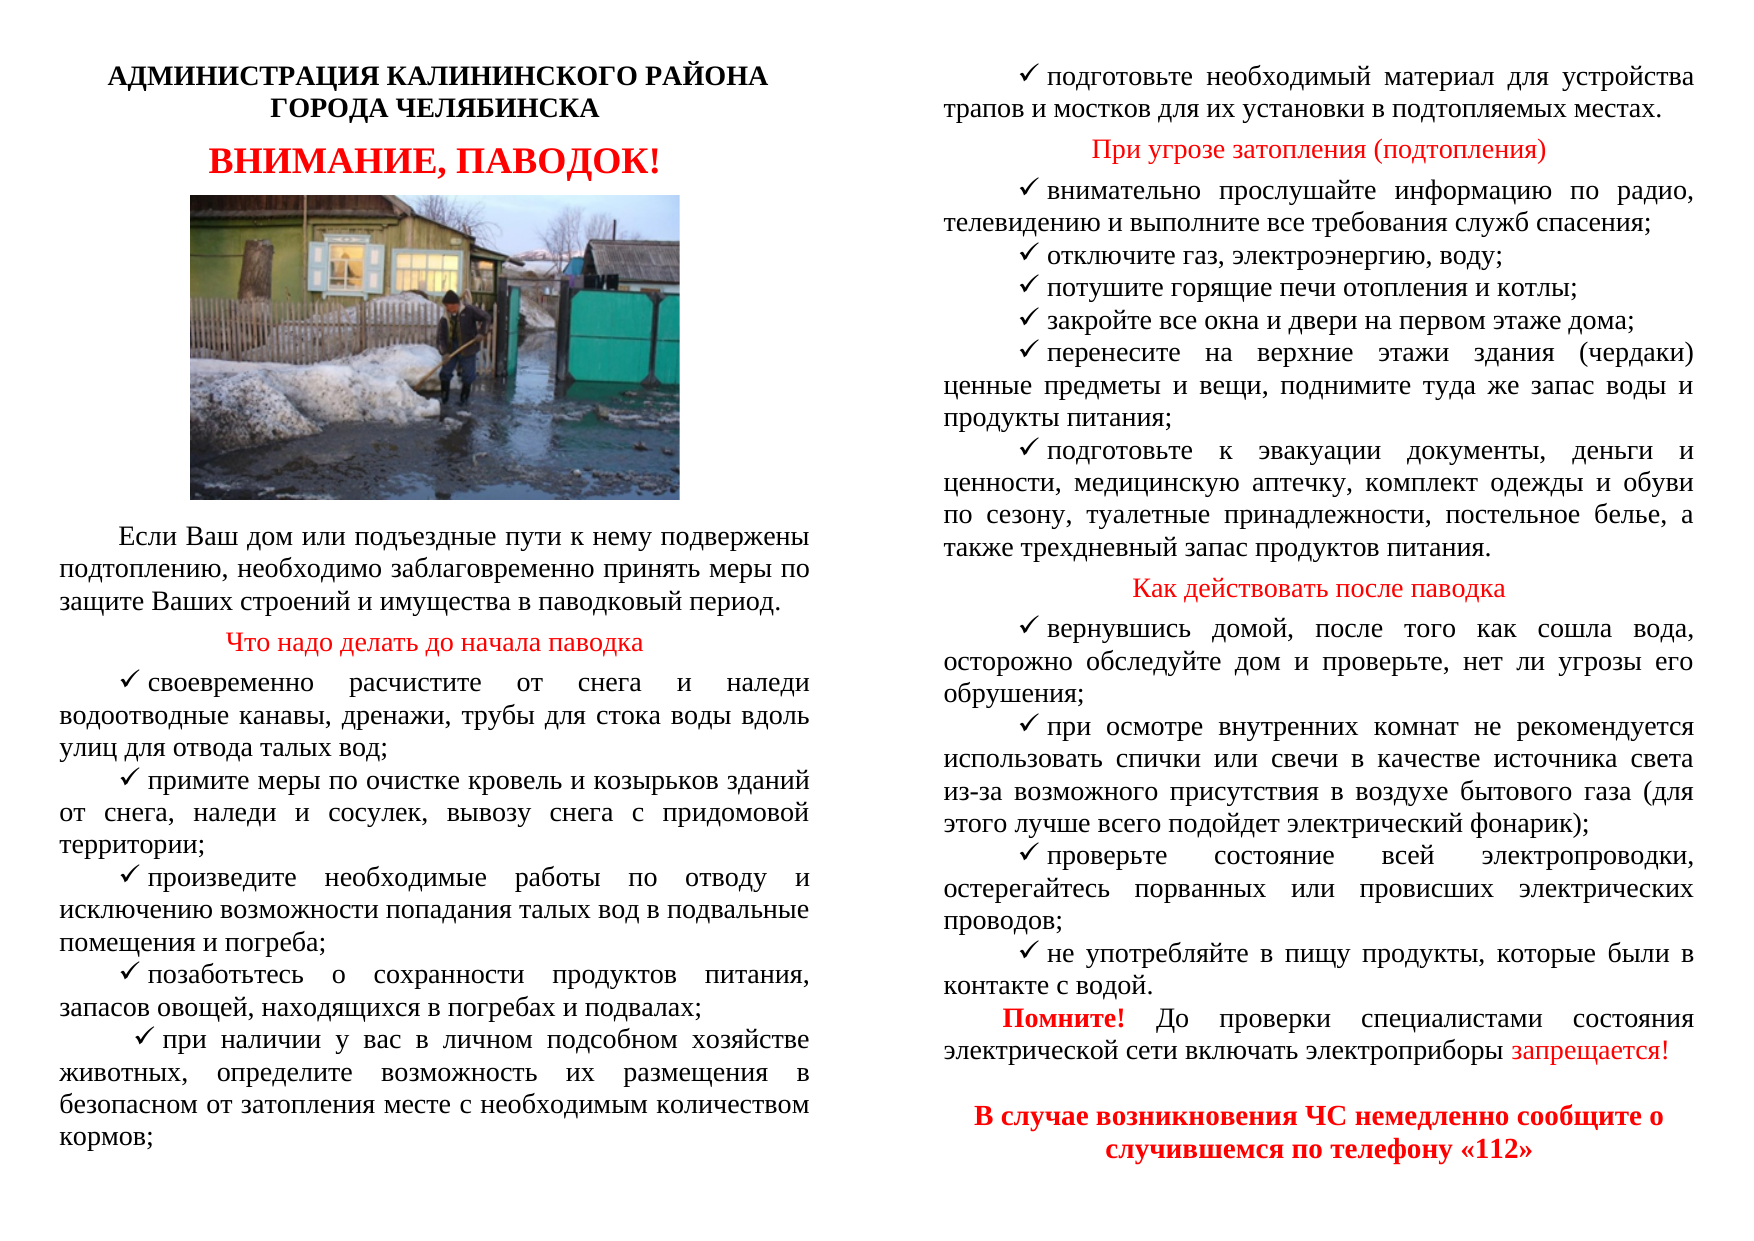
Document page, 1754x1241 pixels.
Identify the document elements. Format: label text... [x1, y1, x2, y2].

list проверьте состояние всей электропроводки, остерегайтесь порванных или провисших электрических проводов; [943, 838, 1695, 936]
list подготовьте к эвакуации документы, деньги и ценности, медицинскую аптечку, комплект одежды и обуви по сезону, туалетные принадлежности, постельное белье, а также трехдневный запас продуктов питания. [943, 433, 1695, 562]
list произведите необходимые работы по отводу и исключению возможности попадания талых вод в подвальные помещения и погреба; [59, 860, 811, 957]
text Что надо делать до начала паводка [59, 625, 811, 657]
text Как действовать после паводка [943, 571, 1695, 603]
list вернувшись домой, после того как сошла вода, осторожно обследуйте дом и проверьте, нет ли угрозы его обрушения; [943, 611, 1695, 709]
picture [190, 195, 680, 500]
list перенесите на верхние этажи здания (чердаки) ценные предметы и вещи, поднимите туда же запас воды и продукты питания; [943, 335, 1695, 433]
list потушите горящие печи отопления и котлы; [943, 270, 1695, 303]
text АДМИНИСТРАЦИЯ КАЛИНИНСКОГО РАЙОНА ГОРОДА ЧЕЛЯБИНСКА [59, 59, 811, 124]
list подготовьте необходимый материал для устройства трапов и мостков для их установки в подтопляемых местах. [943, 59, 1695, 124]
list отключите газ, электроэнергию, воду; [943, 238, 1695, 270]
list своевременно расчистите от снега и наледи водоотводные канавы, дренажи, трубы для стока воды вдоль улиц для отвода талых вод; [59, 665, 811, 763]
text В случае возникновения ЧС немедленно сообщите о случившемся по телефону «112» [943, 1098, 1695, 1165]
list при осмотре внутренних комнат не рекомендуется использовать спички или свечи в качестве источника света из-за возможного присутствия в воздухе бытового газа (для этого лучше всего подойдет электрический фонарик); [943, 709, 1695, 838]
text Если Ваш дом или подъездные пути к нему подвержены подтоплению, необходимо заблаговременно принять меры по защите Ваших строений и имущества в паводковый период. [59, 519, 811, 616]
text При угрозе затопления (подтопления) [943, 132, 1695, 165]
text Помните! До проверки специалистами состояния электрической сети включать электроприборы запрещается! [943, 1001, 1695, 1065]
list примите меры по очистке кровель и козырьков зданий от снега, наледи и сосулек, вывозу снега с придомовой территории; [59, 763, 811, 860]
list при наличии у вас в личном подсобном хозяйстве животных, определите возможность их размещения в безопасном от затопления месте с необходимым количеством кормов; [59, 1022, 811, 1152]
text ВНИМАНИЕ, ПАВОДОК! [59, 138, 811, 181]
list не употребляйте в пищу продукты, которые были в контакте с водой. [943, 936, 1695, 1001]
list позаботьтесь о сохранности продуктов питания, запасов овощей, находящихся в погребах и подвалах; [59, 957, 811, 1022]
list внимательно прослушайте информацию по радио, телевидению и выполните все требования служб спасения; [943, 173, 1695, 238]
list закройте все окна и двери на первом этаже дома; [943, 303, 1695, 335]
